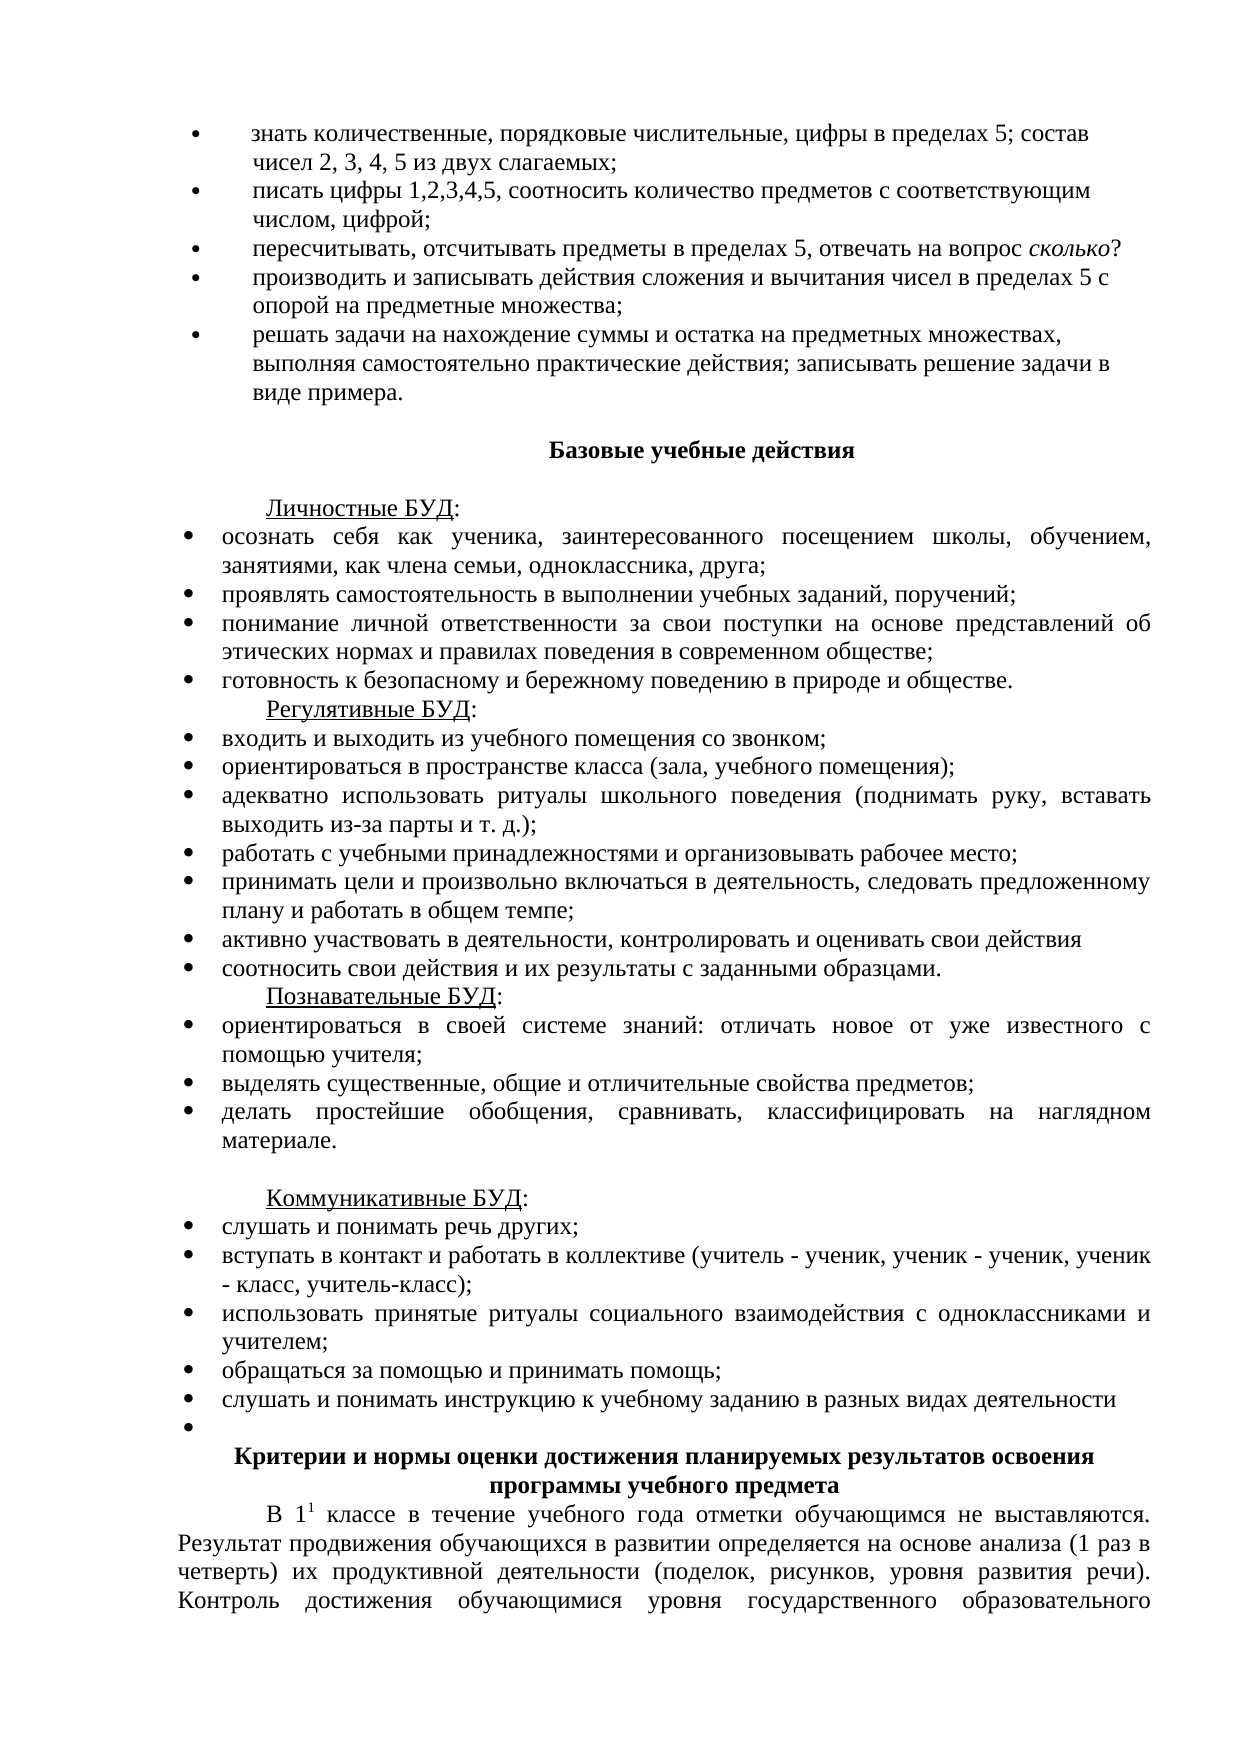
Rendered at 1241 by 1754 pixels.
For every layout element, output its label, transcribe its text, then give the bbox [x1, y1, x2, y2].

list ориентироваться в пространстве класса (зала, учебного помещения); [184, 751, 1152, 780]
text Коммуникативные БУД: [177, 1183, 1152, 1211]
list проявлять самостоятельность в выполнении учебных заданий, поручений; [184, 579, 1152, 608]
list активно участвовать в деятельности, контролировать и оценивать свои действия [184, 924, 1152, 953]
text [177, 1499, 1152, 1614]
list использовать принятые ритуалы социального взаимодействия с одноклассниками и учителем; [184, 1298, 1152, 1355]
text Регулятивные БУД: [177, 694, 1152, 723]
list писать цифры 1,2,3,4,5, соотносить количество предметов с соответствующим числом, цифрой; [192, 176, 1152, 233]
list вступать в контакт и работать в коллективе (учитель - ученик, ученик - ученик, ученик - класс, учитель-класс); [184, 1240, 1152, 1298]
list принимать цели и произвольно включаться в деятельность, следовать предложенному плану и работать в общем темпе; [184, 866, 1152, 924]
list осознать себя как ученика, заинтересованного посещением школы, обучением, занятиями, как члена семьи, одноклассника, друга; [184, 521, 1152, 579]
list готовность к безопасному и бережному поведению в природе и обществе. [184, 665, 1152, 694]
list пересчитывать, отсчитывать предметы в пределах 5, отвечать на вопрос сколько? [192, 233, 1152, 262]
list соотносить свои действия и их результаты с заданными образцами. [184, 953, 1152, 981]
list понимание личной ответственности за свои поступки на основе представлений об этических нормах и правилах поведения в современном обществе; [184, 608, 1152, 665]
list работать с учебными принадлежностями и организовывать рабочее место; [184, 838, 1152, 866]
text Личностные БУД: [177, 493, 1152, 521]
text Критерии и нормы оценки достижения планируемых результатов освоения программы учебного предмета [177, 1441, 1152, 1499]
list выделять существенные, общие и отличительные свойства предметов; [184, 1068, 1152, 1096]
text Познавательные БУД: [177, 981, 1152, 1010]
text Базовые учебные действия [252, 435, 1152, 463]
list входить и выходить из учебного помещения со звонком; [184, 723, 1152, 751]
list производить и записывать действия сложения и вычитания чисел в пределах 5 с опорой на предметные множества; [192, 262, 1152, 319]
list знать количественные, порядковые числительные, цифры в пределах 5; состав чисел 2, 3, 4, 5 из двух слагаемых; [192, 118, 1152, 176]
list делать простейшие обобщения, сравнивать, классифицировать на наглядном материале. [184, 1096, 1152, 1154]
list решать задачи на нахождение суммы и остатка на предметных множествах, выполняя самостоятельно практические действия; записывать решение задачи в виде примера. [192, 319, 1152, 406]
list обращаться за помощью и принимать помощь; [184, 1355, 1152, 1384]
list слушать и понимать речь других; [184, 1211, 1152, 1240]
list адекватно использовать ритуалы школьного поведения (поднимать руку, вставать выходить из-за парты и т. д.); [184, 780, 1152, 838]
list ориентироваться в своей системе знаний: отличать новое от уже известного с помощью учителя; [184, 1010, 1152, 1068]
list слушать и понимать инструкцию к учебному заданию в разных видах деятельности [184, 1384, 1152, 1413]
